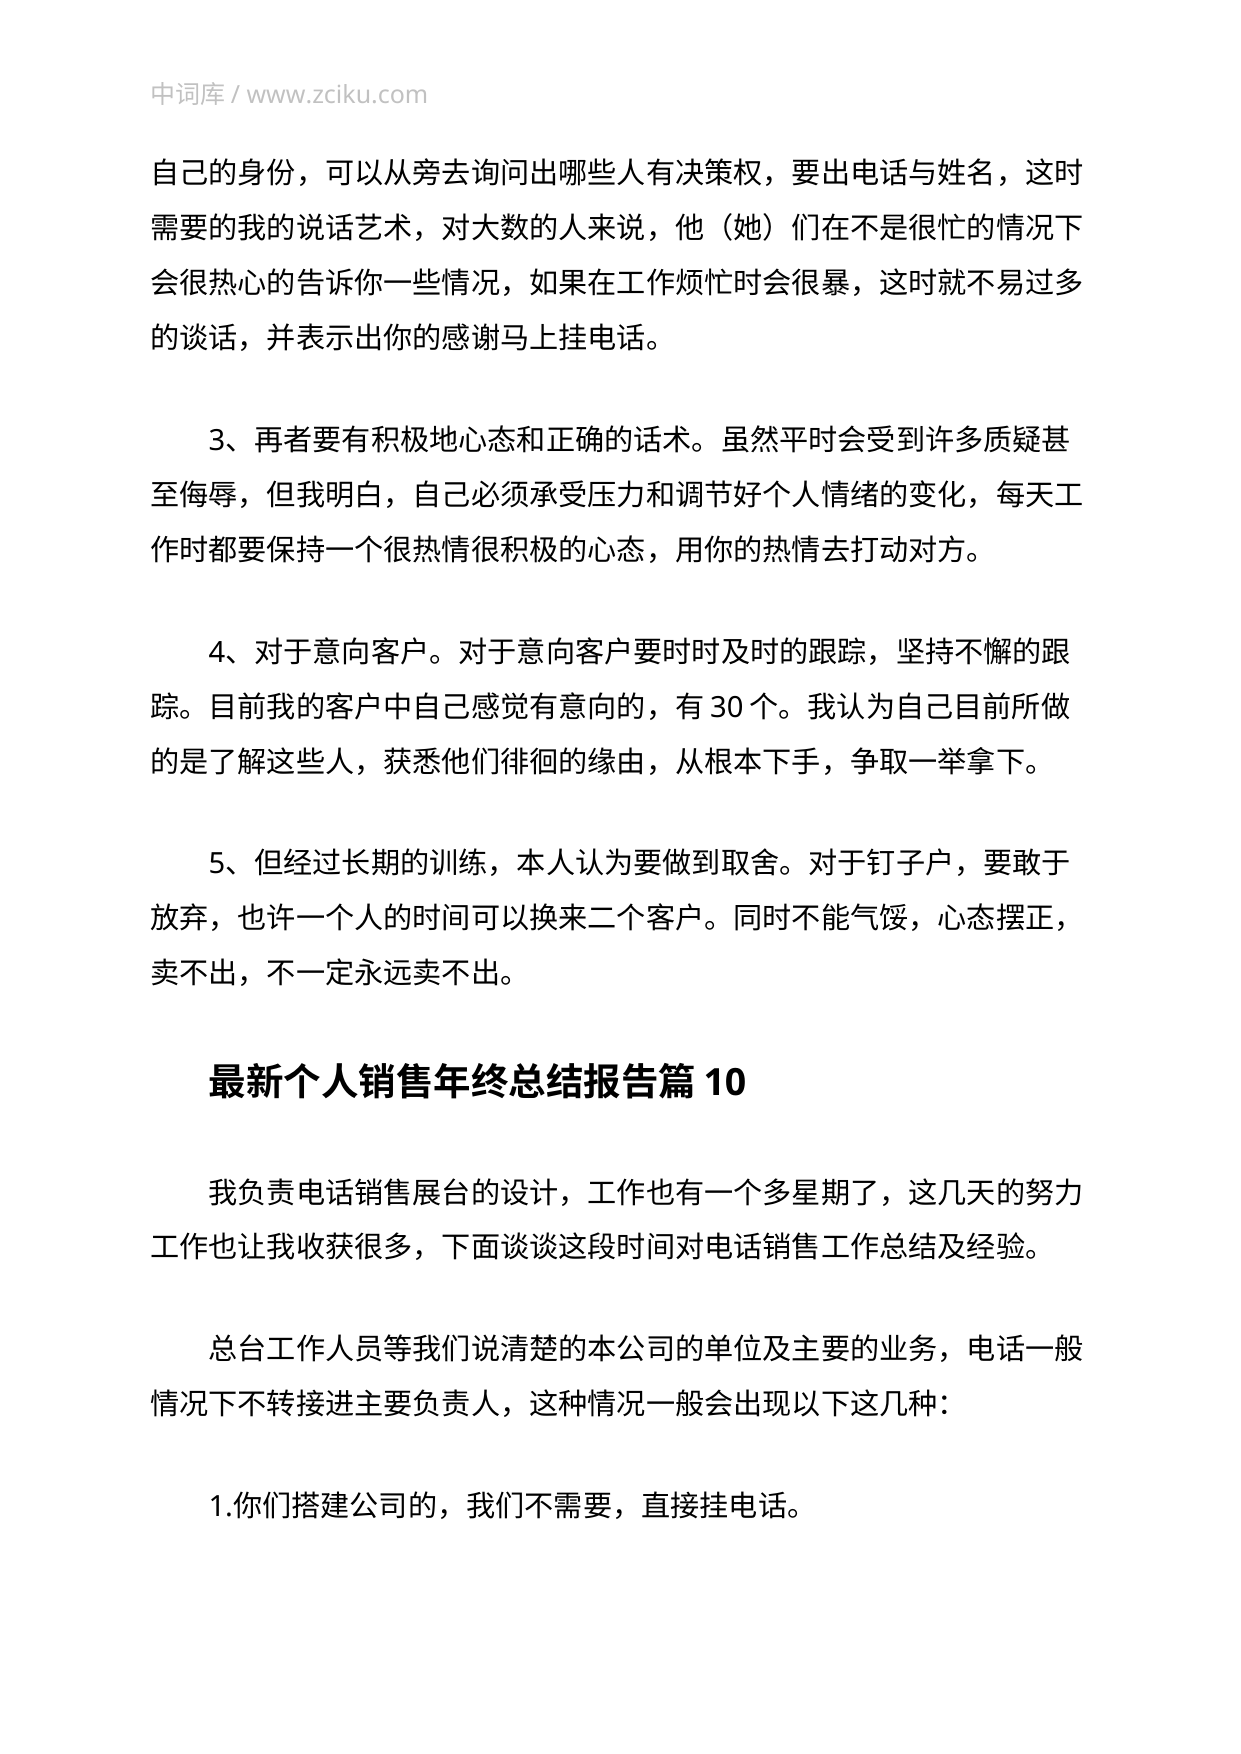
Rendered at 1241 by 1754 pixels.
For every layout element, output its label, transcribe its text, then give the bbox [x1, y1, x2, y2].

text 1.你们搭建公司的，我们不需要，直接挂电话。 [150, 1482, 1090, 1525]
text 3、再者要有积极地心态和正确的话术。虽然平时会受到许多质疑甚至侮辱，但我明白，自己必须承受压力和调节好个人情绪的变化，每天工作时都要保持一个很热情很积极的心态，用你的热情去打动对方。 [150, 416, 1090, 569]
text 4、对于意向客户。对于意向客户要时时及时的跟踪，坚持不懈的跟踪。目前我的客户中自己感觉有意向的，有30个。我认为自己目前所做的是了解这些人，获悉他们徘徊的缘由，从根本下手，争取一举拿下。 [150, 628, 1090, 780]
text 最新个人销售年终总结报告篇10 [150, 1052, 1090, 1106]
text 总台工作人员等我们说清楚的本公司的单位及主要的业务，电话一般情况下不转接进主要负责人，这种情况一般会出现以下这几种： [150, 1326, 1090, 1423]
text 我负责电话销售展台的设计，工作也有一个多星期了，这几天的努力工作也让我收获很多，下面谈谈这段时间对电话销售工作总结及经验。 [150, 1169, 1090, 1266]
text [150, 150, 1090, 357]
text 5、但经过长期的训练，本人认为要做到取舍。对于钉子户，要敢于放弃，也许一个人的时间可以换来二个客户。同时不能气馁，心态摆正，卖不出，不一定永远卖不出。 [150, 840, 1090, 992]
